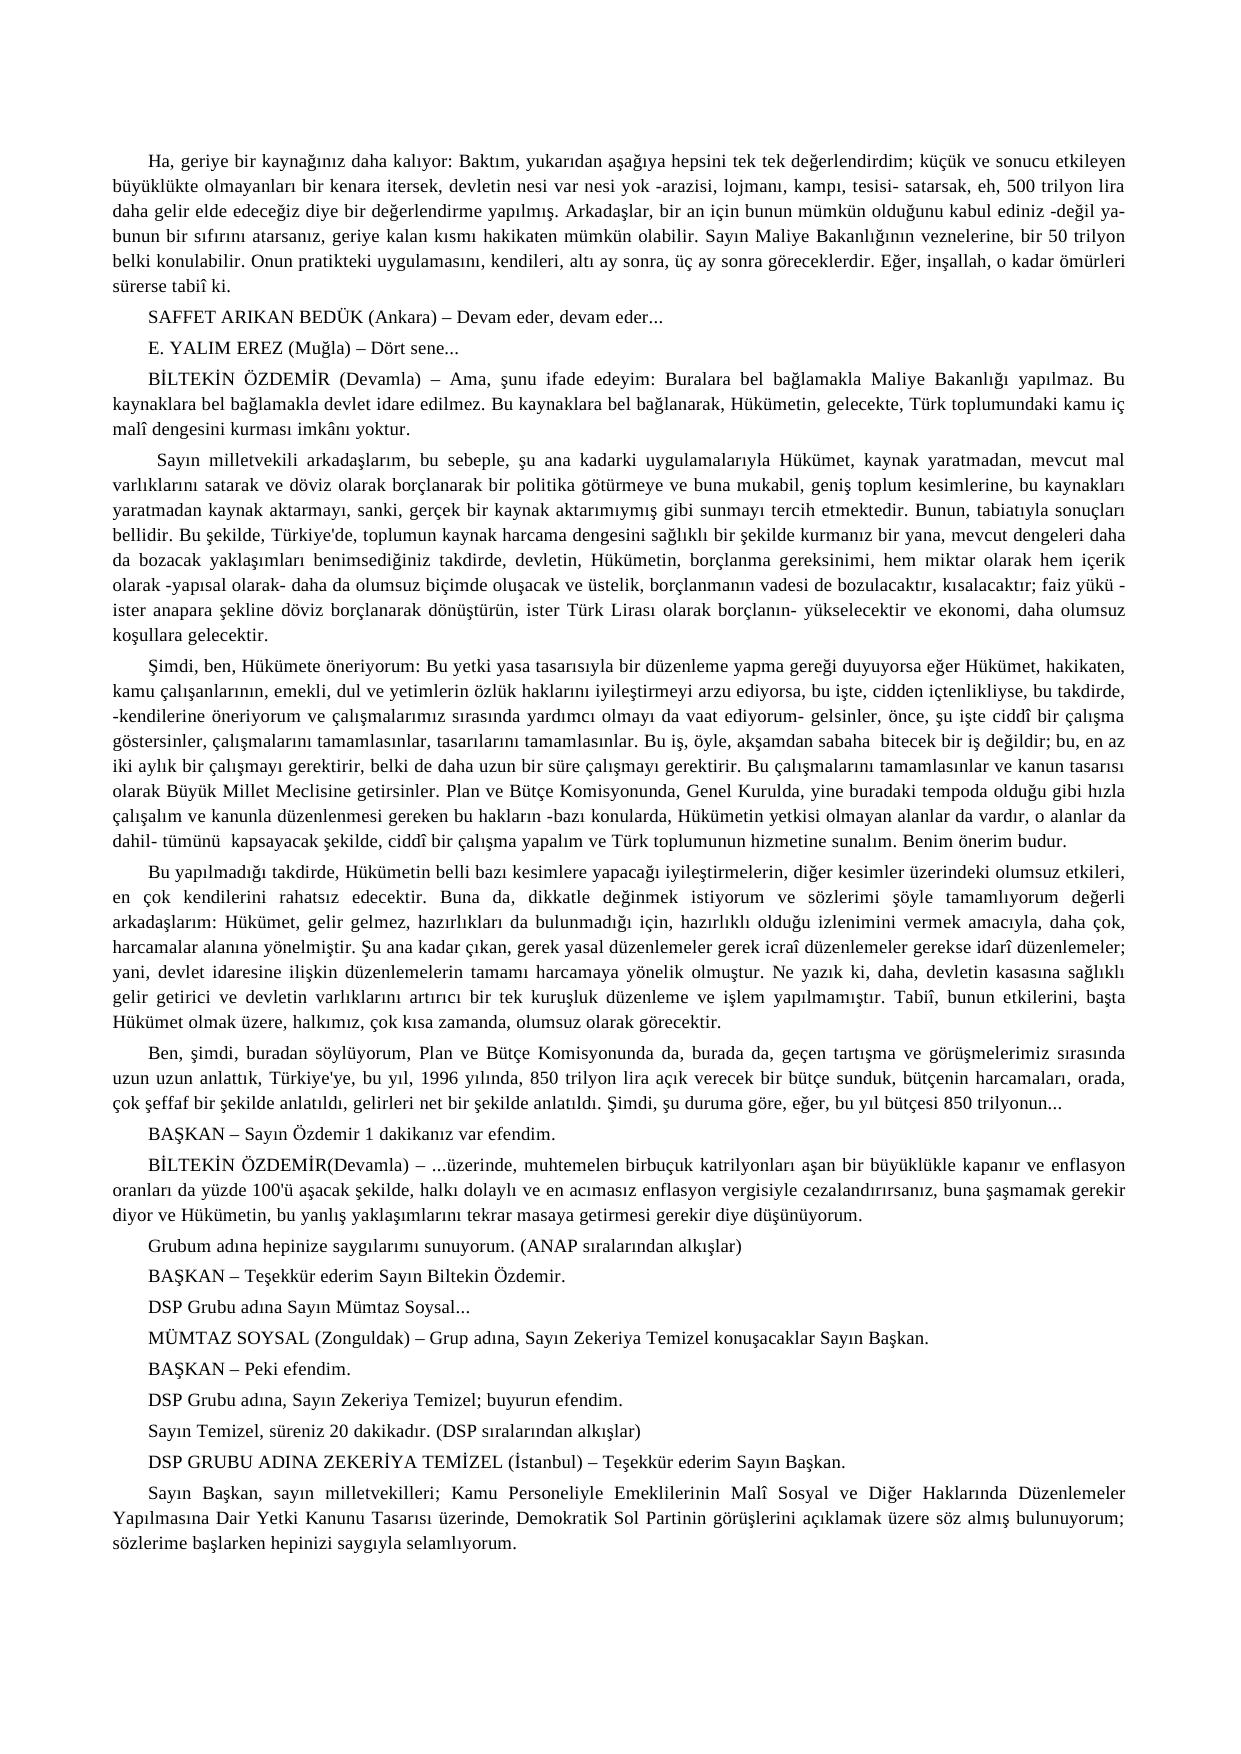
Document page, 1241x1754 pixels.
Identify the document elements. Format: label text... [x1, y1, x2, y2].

text Şimdi, ben, Hükümete öneriyorum: Bu yetki yasa tasarısıyla bir düzenleme yapma gereği duyuyorsa eğer Hükümet, hakikaten, kamu çalışanlarının, emekli, dul ve yetimlerin özlük haklarını iyileştirmeyi arzu ediyorsa, bu işte, cidden içtenlikliyse, bu takdirde, -kendilerine öneriyorum ve çalışmalarımız sırasında yardımcı olmayı da vaat ediyorum- gelsinler, önce, şu işte ciddî bir çalışma göstersinler, çalışmalarını tamamlasınlar, tasarılarını tamamlasınlar. Bu iş, öyle, akşamdan sabaha bitecek bir iş değildir; bu, en az iki aylık bir çalışmayı gerektirir, belki de daha uzun bir süre çalışmayı gerektirir. Bu çalışmalarını tamamlasınlar ve kanun tasarısı olarak Büyük Millet Meclisine getirsinler. Plan ve Bütçe Komisyonunda, Genel Kurulda, yine buradaki tempoda olduğu gibi hızla çalışalım ve kanunla düzenlenmesi gereken bu hakların -bazı konularda, Hükümetin yetkisi olmayan alanlar da vardır, o alanlar da dahil- tümünü kapsayacak şekilde, ciddî bir çalışma yapalım ve Türk toplumunun hizmetine sunalım. Benim önerim budur. [112, 652, 1128, 852]
text BAŞKAN – Teşekkür ederim Sayın Biltekin Özdemir. [112, 1263, 1128, 1288]
text Sayın Temizel, süreniz 20 dakikadır. (DSP sıralarından alkışlar) [112, 1418, 1128, 1443]
text Ben, şimdi, buradan söylüyorum, Plan ve Bütçe Komisyonunda da, burada da, geçen tartışma ve görüşmelerimiz sırasında uzun uzun anlattık, Türkiye'ye, bu yıl, 1996 yılında, 850 trilyon lira açık verecek bir bütçe sunduk, bütçenin harcamaları, orada, çok şeffaf bir şekilde anlatıldı, gelirleri net bir şekilde anlatıldı. Şimdi, şu duruma göre, eğer, bu yıl bütçesi 850 trilyonun... [112, 1039, 1128, 1114]
text SAFFET ARIKAN BEDÜK (Ankara) – Devam eder, devam eder... [112, 303, 1128, 328]
text MÜMTAZ SOYSAL (Zonguldak) – Grup adına, Sayın Zekeriya Temizel konuşacaklar Sayın Başkan. [112, 1325, 1128, 1350]
text Grubum adına hepinize saygılarımı sunuyorum. (ANAP sıralarından alkışlar) [112, 1232, 1128, 1257]
text DSP Grubu adına, Sayın Zekeriya Temizel; buyurun efendim. [112, 1387, 1128, 1412]
text Bu yapılmadığı takdirde, Hükümetin belli bazı kesimlere yapacağı iyileştirmelerin, diğer kesimler üzerindeki olumsuz etkileri, en çok kendilerini rahatsız edecektir. Buna da, dikkatle değinmek istiyorum ve sözlerimi şöyle tamamlıyorum değerli arkadaşlarım: Hükümet, gelir gelmez, hazırlıkları da bulunmadığı için, hazırlıklı olduğu izlenimini vermek amacıyla, daha çok, harcamalar alanına yönelmiştir. Şu ana kadar çıkan, gerek yasal düzenlemeler gerek icraî düzenlemeler gerekse idarî düzenlemeler; yani, devlet idaresine ilişkin düzenlemelerin tamamı harcamaya yönelik olmuştur. Ne yazık ki, daha, devletin kasasına sağlıklı gelir getirici ve devletin varlıklarını artırıcı bir tek kuruşluk düzenleme ve işlem yapılmamıştır. Tabiî, bunun etkilerini, başta Hükümet olmak üzere, halkımız, çok kısa zamanda, olumsuz olarak görecektir. [112, 858, 1128, 1033]
text BİLTEKİN ÖZDEMİR(Devamla) – ...üzerinde, muhtemelen birbuçuk katrilyonları aşan bir büyüklükle kapanır ve enflasyon oranları da yüzde 100'ü aşacak şekilde, halkı dolaylı ve en acımasız enflasyon vergisiyle cezalandırırsanız, buna şaşmamak gerekir diyor ve Hükümetin, bu yanlış yaklaşımlarını tekrar masaya getirmesi gerekir diye düşünüyorum. [112, 1151, 1128, 1226]
text BAŞKAN – Peki efendim. [112, 1356, 1128, 1381]
text BİLTEKİN ÖZDEMİR (Devamla) – Ama, şunu ifade edeyim: Buralara bel bağlamakla Maliye Bakanlığı yapılmaz. Bu kaynaklara bel bağlamakla devlet idare edilmez. Bu kaynaklara bel bağlanarak, Hükümetin, gelecekte, Türk toplumundaki kamu iç malî dengesini kurması imkânı yoktur. [112, 365, 1128, 440]
text Ha, geriye bir kaynağınız daha kalıyor: Baktım, yukarıdan aşağıya hepsini tek tek değerlendirdim; küçük ve sonucu etkileyen büyüklükte olmayanları bir kenara itersek, devletin nesi var nesi yok -arazisi, lojmanı, kampı, tesisi- satarsak, eh, 500 trilyon lira daha gelir elde edeceğiz diye bir değerlendirme yapılmış. Arkadaşlar, bir an için bunun mümkün olduğunu kabul ediniz -değil ya- bunun bir sıfırını atarsanız, geriye kalan kısmı hakikaten mümkün olabilir. Sayın Maliye Bakanlığının veznelerine, bir 50 trilyon belki konulabilir. Onun pratikteki uygulamasını, kendileri, altı ay sonra, üç ay sonra göreceklerdir. Eğer, inşallah, o kadar ömürleri sürerse tabiî ki. [112, 148, 1128, 298]
text BAŞKAN – Sayın Özdemir 1 dakikanız var efendim. [112, 1120, 1128, 1145]
text DSP GRUBU ADINA ZEKERİYA TEMİZEL (İstanbul) – Teşekkür ederim Sayın Başkan. [112, 1448, 1128, 1473]
text Sayın milletvekili arkadaşlarım, bu sebeple, şu ana kadarki uygulamalarıyla Hükümet, kaynak yaratmadan, mevcut mal varlıklarını satarak ve döviz olarak borçlanarak bir politika götürmeye ve buna mukabil, geniş toplum kesimlerine, bu kaynakları yaratmadan kaynak aktarmayı, sanki, gerçek bir kaynak aktarımıymış gibi sunmayı tercih etmektedir. Bunun, tabiatıyla sonuçları bellidir. Bu şekilde, Türkiye'de, toplumun kaynak harcama dengesini sağlıklı bir şekilde kurmanız bir yana, mevcut dengeleri daha da bozacak yaklaşımları benimsediğiniz takdirde, devletin, Hükümetin, borçlanma gereksinimi, hem miktar olarak hem içerik olarak -yapısal olarak- daha da olumsuz biçimde oluşacak ve üstelik, borçlanmanın vadesi de bozulacaktır, kısalacaktır; faiz yükü -ister anapara şekline döviz borçlanarak dönüştürün, ister Türk Lirası olarak borçlanın- yükselecektir ve ekonomi, daha olumsuz koşullara gelecektir. [112, 446, 1128, 646]
text DSP Grubu adına Sayın Mümtaz Soysal... [112, 1294, 1128, 1319]
text E. YALIM EREZ (Muğla) – Dört sene... [112, 334, 1128, 359]
text Sayın Başkan, sayın milletvekilleri; Kamu Personeliyle Emeklilerinin Malî Sosyal ve Diğer Haklarında Düzenlemeler Yapılmasına Dair Yetki Kanunu Tasarısı üzerinde, Demokratik Sol Partinin görüşlerini açıklamak üzere söz almış bulunuyorum; sözlerime başlarken hepinizi saygıyla selamlıyorum. [112, 1479, 1128, 1554]
